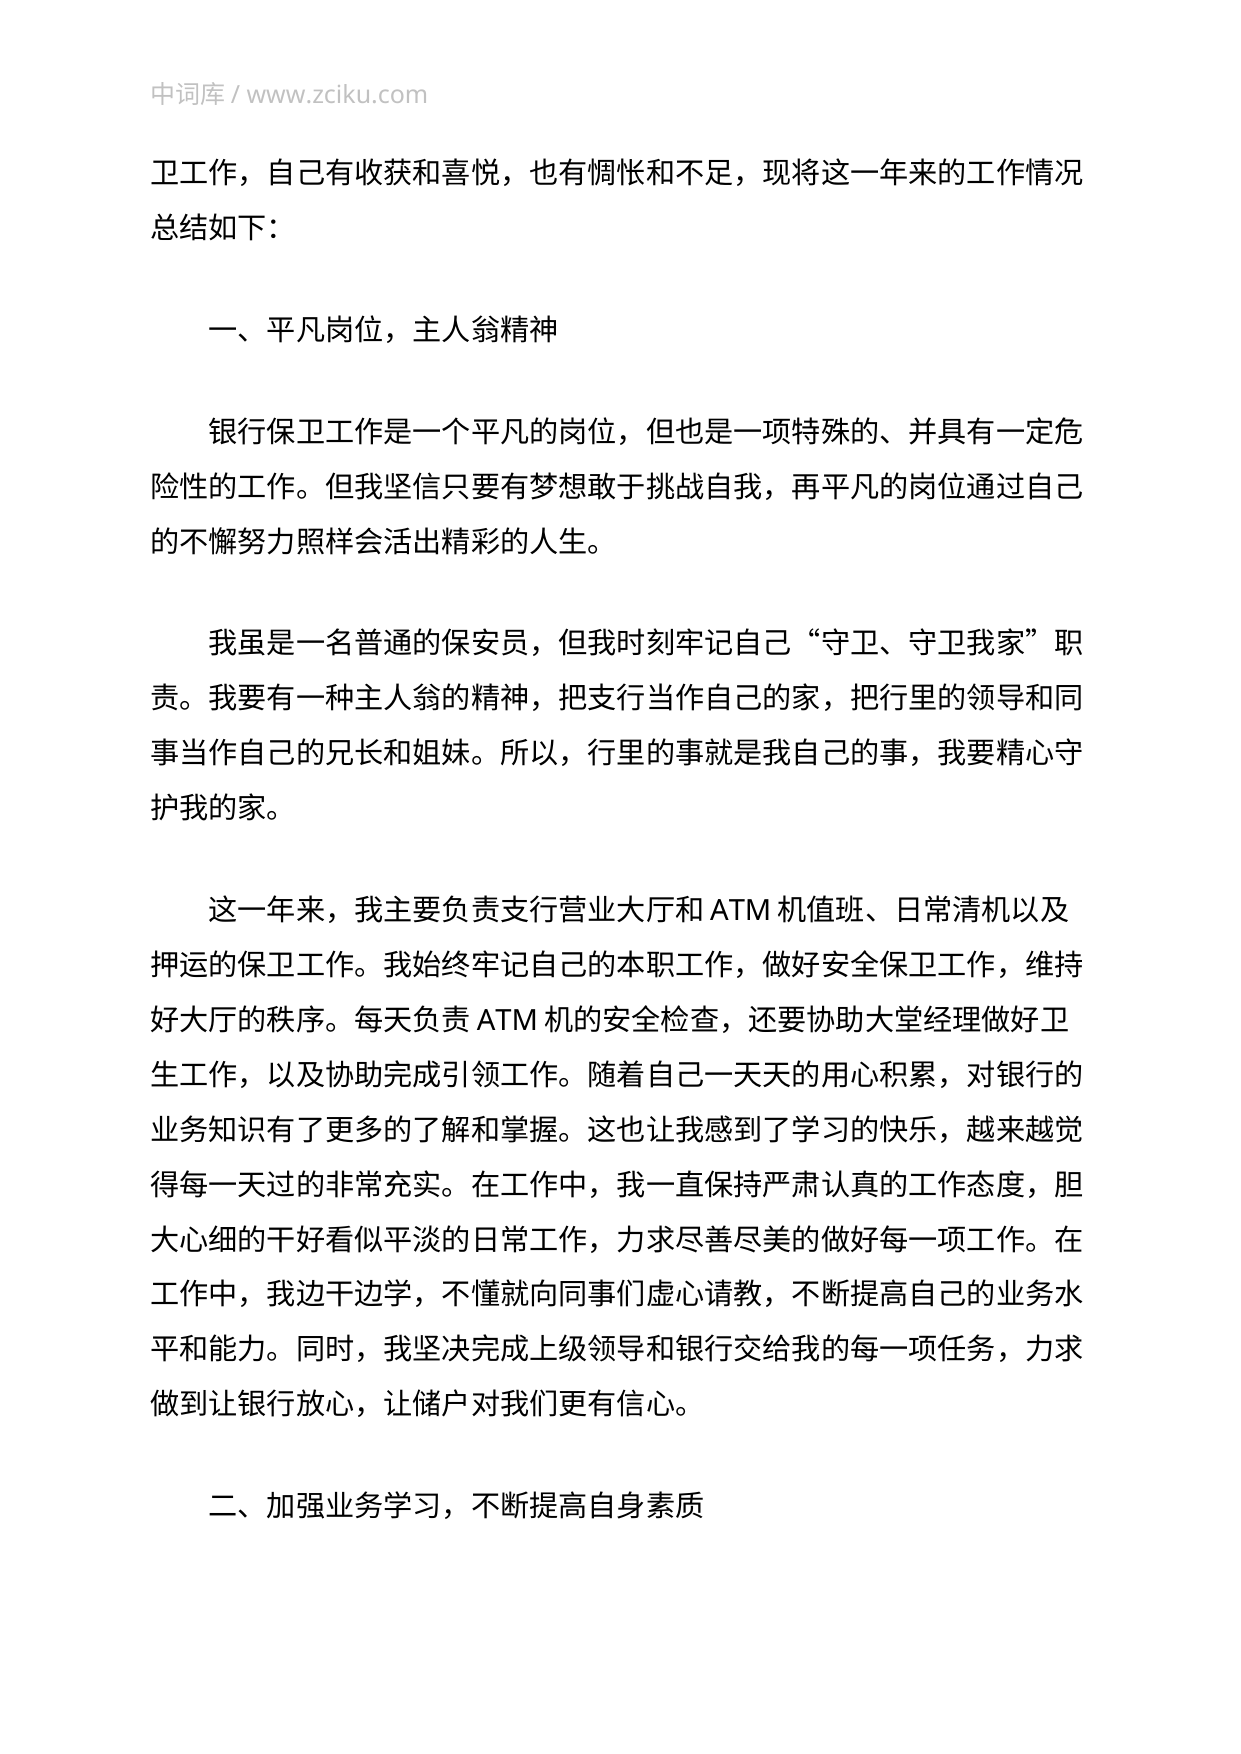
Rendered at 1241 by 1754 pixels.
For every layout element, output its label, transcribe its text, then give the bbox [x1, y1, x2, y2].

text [150, 150, 1090, 247]
text 这一年来，我主要负责支行营业大厅和ATM机值班、日常清机以及押运的保卫工作。我始终牢记自己的本职工作，做好安全保卫工作，维持好大厅的秩序。每天负责ATM机的安全检查，还要协助大堂经理做好卫生工作，以及协助完成引领工作。随着自己一天天的用心积累，对银行的业务知识有了更多的了解和掌握。这也让我感到了学习的快乐，越来越觉得每一天过的非常充实。在工作中，我一直保持严肃认真的工作态度，胆大心细的干好看似平淡的日常工作，力求尽善尽美的做好每一项工作。在工作中，我边干边学，不懂就向同事们虚心请教，不断提高自己的业务水平和能力。同时，我坚决完成上级领导和银行交给我的每一项任务，力求做到让银行放心，让储户对我们更有信心。 [150, 886, 1090, 1423]
text 我虽是一名普通的保安员，但我时刻牢记自己“守卫、守卫我家”职责。我要有一种主人翁的精神，把支行当作自己的家，把行里的领导和同事当作自己的兄长和姐妹。所以，行里的事就是我自己的事，我要精心守护我的家。 [150, 620, 1090, 827]
text 二、加强业务学习，不断提高自身素质 [150, 1482, 1090, 1525]
text 银行保卫工作是一个平凡的岗位，但也是一项特殊的、并具有一定危险性的工作。但我坚信只要有梦想敢于挑战自我，再平凡的岗位通过自己的不懈努力照样会活出精彩的人生。 [150, 408, 1090, 561]
text 一、平凡岗位，主人翁精神 [150, 307, 1090, 349]
